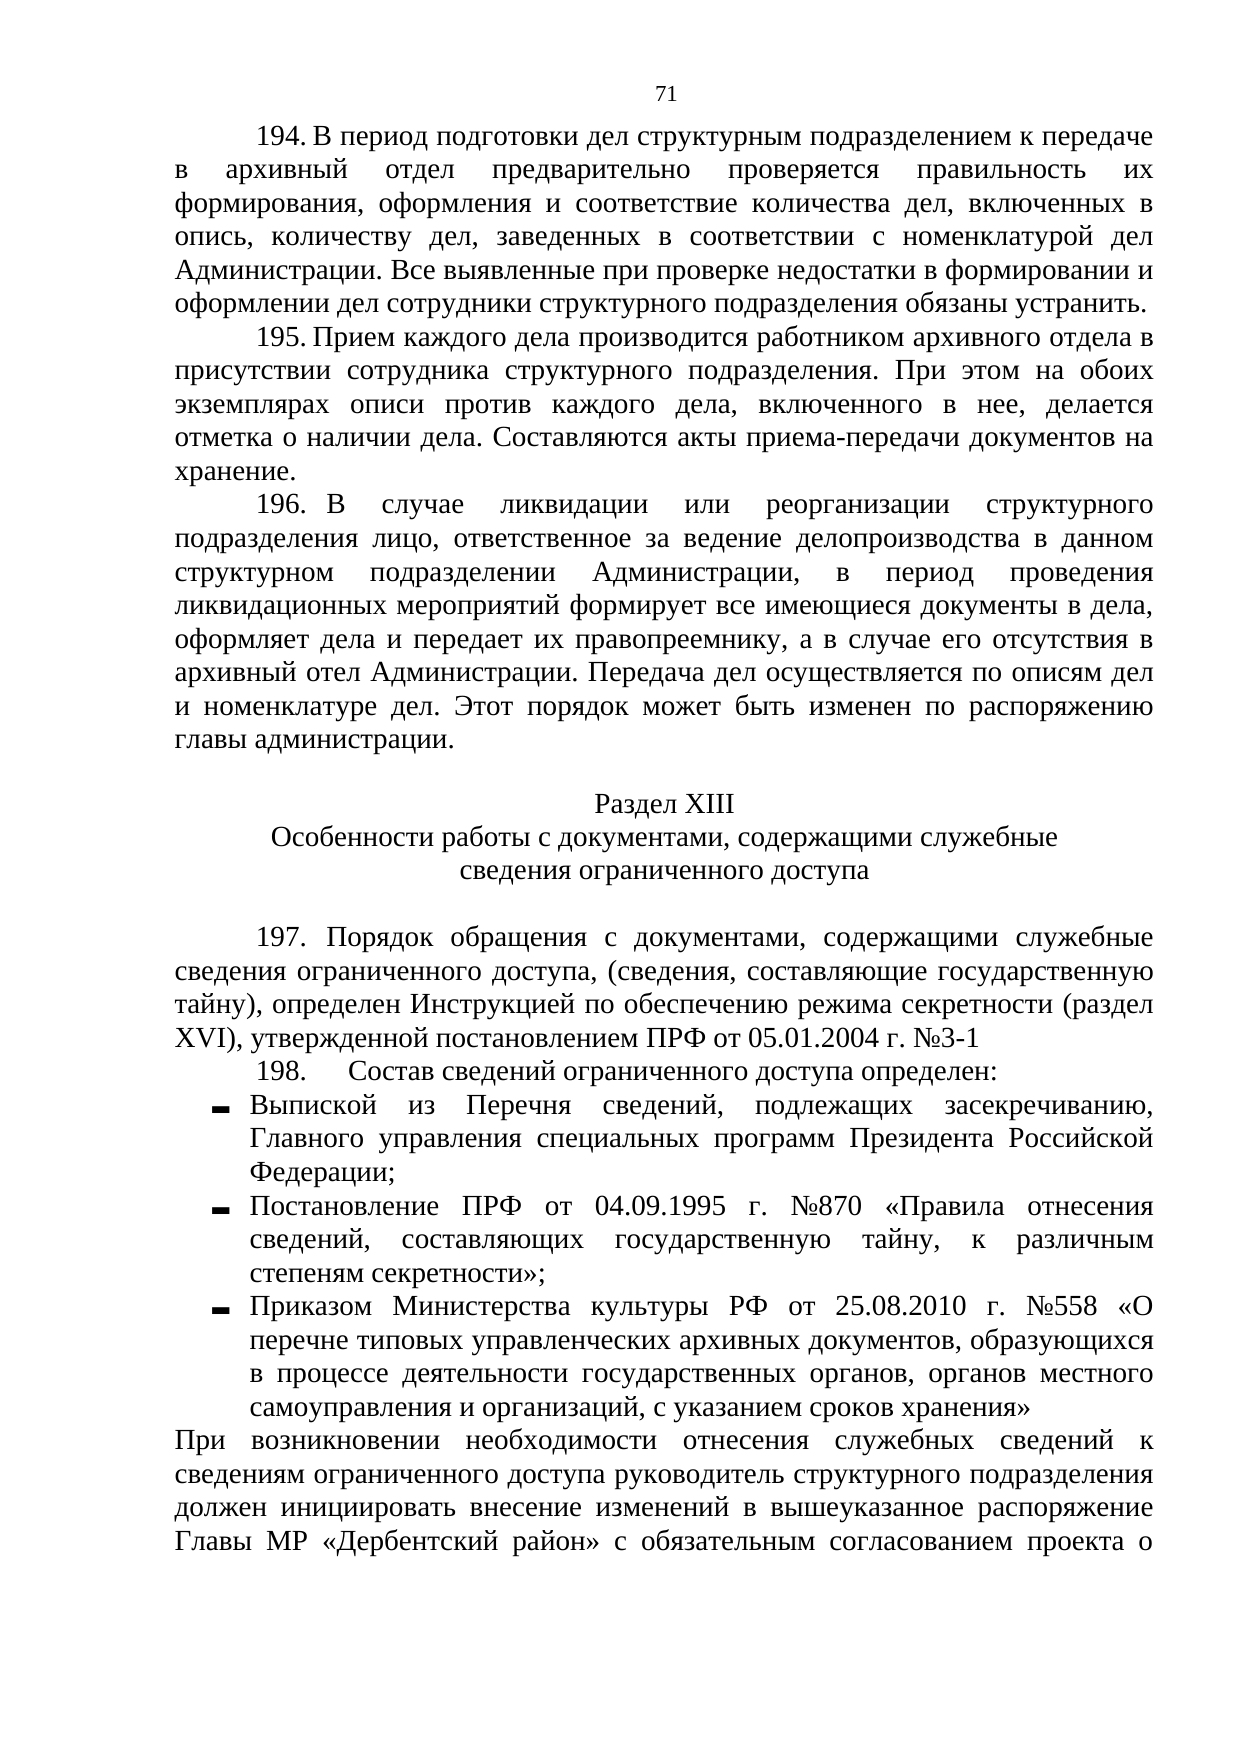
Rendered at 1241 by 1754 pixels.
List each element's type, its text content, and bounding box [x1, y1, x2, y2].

list Порядок обращения с документами, содержащими служебные сведения ограниченного доступа, (сведения, составляющие государственную тайну), определен Инструкцией по обеспечению режима секретности (раздел XVI), утвержденной постановлением ПРФ от 05.01.2004 г. №3-1 [174, 920, 1154, 1054]
list Постановление ПРФ от 04.09.1995 г. №870 «Правила отнесения сведений, составляющих государственную тайну, к различным степеням секретности»; [212, 1188, 1154, 1289]
list Состав сведений ограниченного доступа определен: [174, 1054, 1154, 1088]
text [174, 1423, 1154, 1557]
text Раздел XIII [174, 790, 1154, 819]
text сведения ограниченного доступа [174, 853, 1154, 886]
list В случае ликвидации или реорганизации структурного подразделения лицо, ответственное за ведение делопроизводства в данном структурном подразделении Администрации, в период проведения ликвидационных мероприятий формирует все имеющиеся документы в дела, оформляет дела и передает их правопреемнику, а в случае его отсутствия в архивный отел Администрации. Передача дел осуществляется по описям дел и номенклатуре дел. Этот порядок может быть изменен по распоряжению главы администрации. [174, 487, 1154, 755]
list Приказом Министерства культуры РФ от 25.08.2010 г. №558 «О перечне типовых управленческих архивных документов, образующихся в процессе деятельности государственных органов, органов местного самоуправления и организаций, с указанием сроков хранения» [212, 1289, 1154, 1423]
list Выпиской из Перечня сведений, подлежащих засекречиванию, Главного управления специальных программ Президента Российской Федерации; [212, 1088, 1154, 1188]
text Особенности работы с документами, содержащими служебные [174, 819, 1154, 853]
list Прием каждого дела производится работником архивного отдела в присутствии сотрудника структурного подразделения. При этом на обоих экземплярах описи против каждого дела, включенного в нее, делается отметка о наличии дела. Составляются акты приема-передачи документов на хранение. [174, 319, 1154, 487]
list В период подготовки дел структурным подразделением к передаче в архивный отдел предварительно проверяется правильность их формирования, оформления и соответствие количества дел, включенных в опись, количеству дел, заведенных в соответствии с номенклатурой дел Администрации. Все выявленные при проверке недостатки в формировании и оформлении дел сотрудники структурного подразделения обязаны устранить. [174, 118, 1154, 319]
